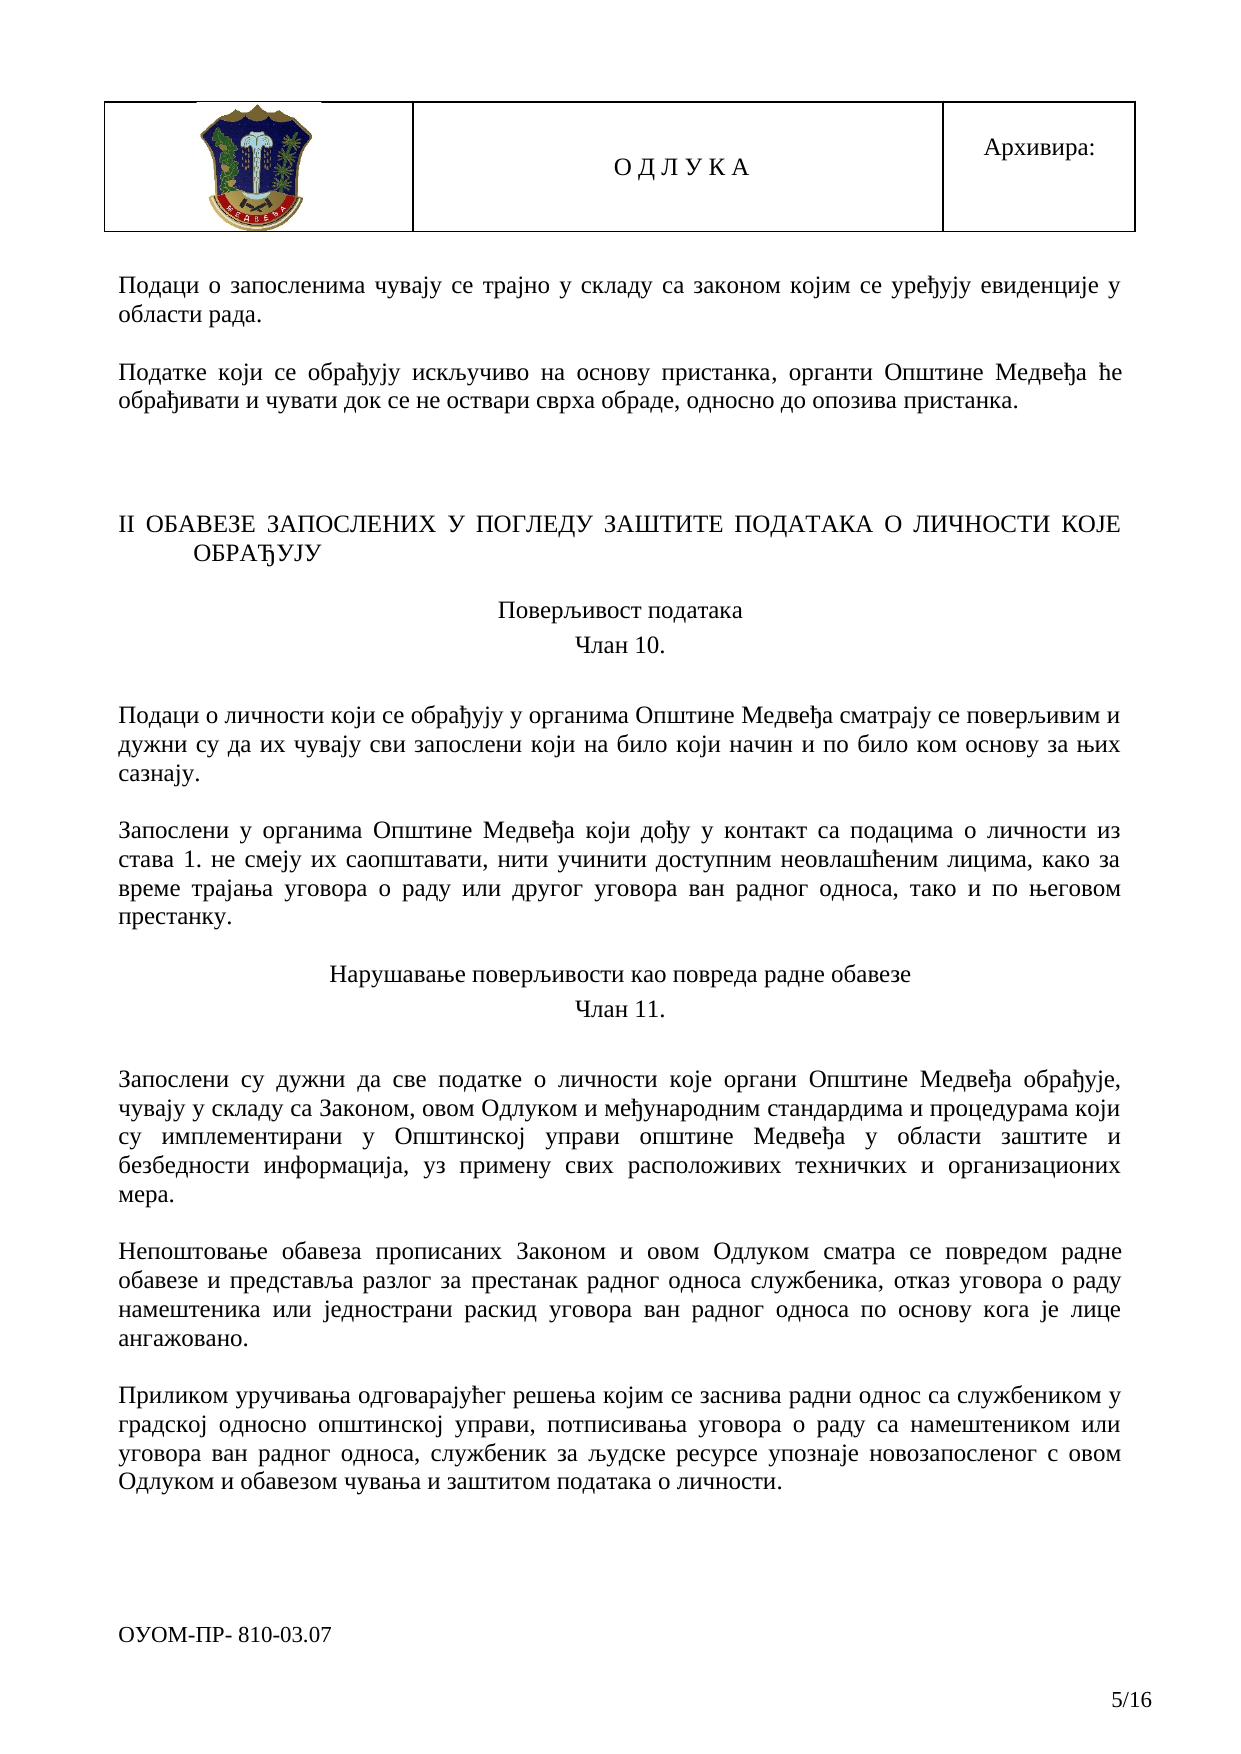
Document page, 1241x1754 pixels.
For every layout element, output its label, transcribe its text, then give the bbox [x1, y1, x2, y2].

text Запослени су дужни да све податке о личности које органи Општине Медвеђа обрађује, чувају у складу са Законом, овом Одлуком и међународним стандардима и процедурама који су имплементирани у Општинској управи општине Медвеђа у области заштите и безбедности информација, уз примену свих расположивих техничких и организационих мера. [118, 1064, 1122, 1208]
text Нарушавање поверљивости као повреда радне обавезе [118, 959, 1122, 988]
text Подаци о запосленима чувају се трајно у складу са законом којим се уређују евиденције у области рада. [118, 271, 1122, 328]
picture [196, 102, 322, 231]
list Поверљивост података [118, 595, 1122, 624]
text Члан 10. [118, 630, 1122, 659]
list II ОБАВЕЗЕ ЗАПОСЛЕНИХ У ПОГЛЕДУ ЗАШТИТЕ ПОДАТАКА О ЛИЧНОСТИ КОЈЕ ОБРАЂУЈУ [118, 509, 1122, 566]
text Члан 11. [118, 994, 1122, 1023]
text Запослени у органима Општине Медвеђа који дођу у контакт са подацима о личности из става 1. не смеју их саопштавати, нити учинити доступним неовлашћеним лицима, како за време трајања уговора о раду или другог уговора ван радног односа, тако и по његовом престанку. [118, 815, 1122, 930]
text Приликом уручивања одговарајућег решења којим се заснива радни однос са службеником у градској односно општинској управи, потписивања уговора о раду са намештеником или уговора ван радног односа, службеник за људске ресурсе упознаје новозапосленог с овом Одлуком и обавезом чувања и заштитом података о личности. [118, 1380, 1122, 1495]
text Податке који се обрађују искључиво на основу пристанка, органти Општине Медвеђа ће обрађивати и чувати док се не оствари сврха обраде, односно до опозива пристанка. [118, 357, 1122, 414]
text Подаци о личности који се обрађују у органима Општине Медвеђа сматрају се поверљивим и дужни су да их чувају сви запослени који на било који начин и по било ком основу за њих сазнају. [118, 700, 1122, 786]
text Непоштовање обавеза прописаних Законом и овом Одлуком сматра се повредом радне обавезе и представља разлог за престанак радног односа службеника, отказ уговора о раду намештеника или једнострани раскид уговора ван радног односа по основу кога је лице ангажовано. [118, 1236, 1122, 1351]
